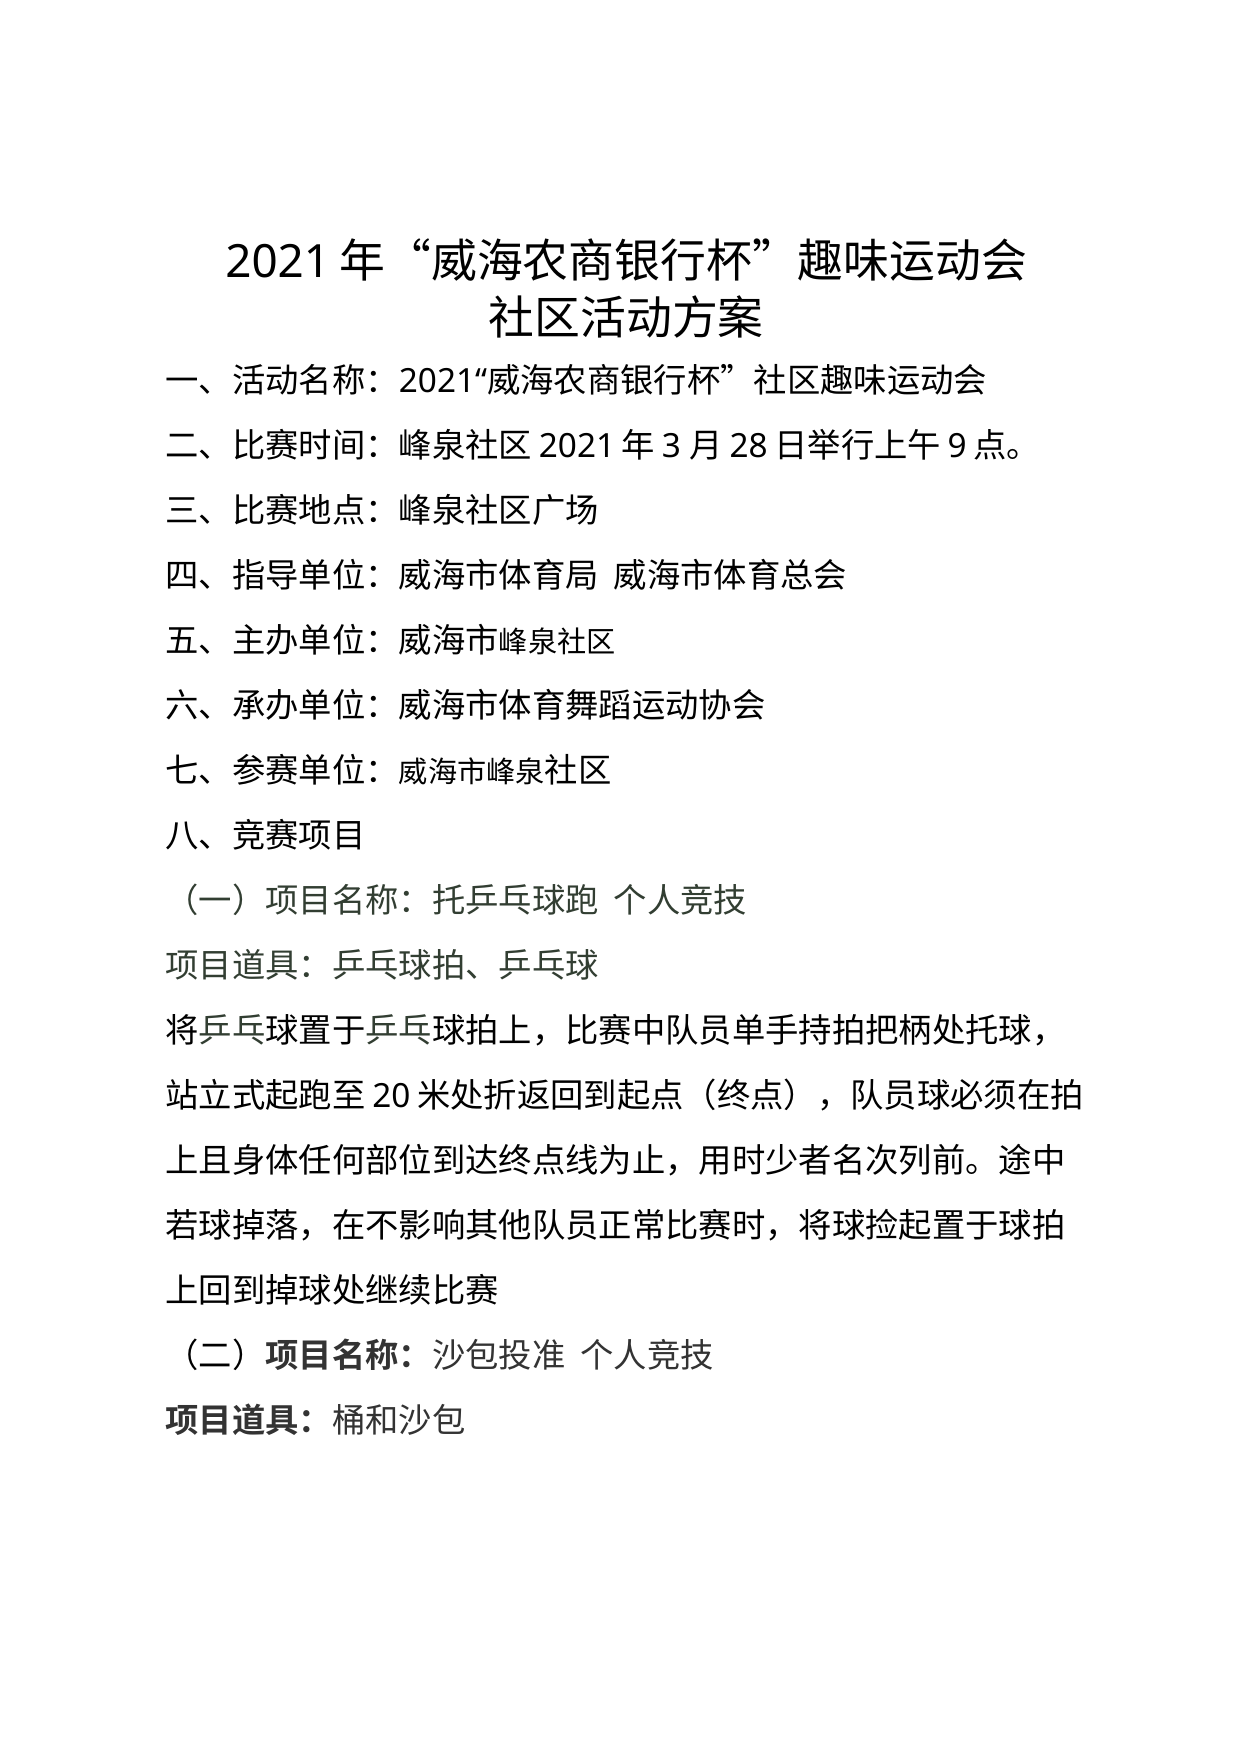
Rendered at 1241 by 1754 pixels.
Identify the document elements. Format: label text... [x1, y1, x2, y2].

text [165, 1320, 1087, 1450]
text 四、指导单位：威海市体育局 威海市体育总会 [165, 540, 1087, 605]
text 项目道具：乒乓球拍、乒乓球 [165, 930, 1087, 995]
text 2021年“威海农商银行杯”趣味运动会 [165, 233, 1087, 289]
text 将乒乓球置于乒乓球拍上，比赛中队员单手持拍把柄处托球，站立式起跑至20米处折返回到起点（终点），队员球必须在拍上且身体任何部位到达终点线为止，用时少者名次列前。途中若球掉落，在不影响其他队员正常比赛时，将球捡起置于球拍上回到掉球处继续比赛 [165, 995, 1087, 1320]
text （一）项目名称：托乒乓球跑 个人竞技 [165, 865, 1087, 930]
text 五、主办单位：威海市峰泉社区 [165, 605, 1087, 670]
text 八、竞赛项目 [165, 800, 1087, 865]
text 七、参赛单位：威海市峰泉社区 [165, 735, 1087, 800]
text 三、比赛地点：峰泉社区广场 [165, 475, 1087, 540]
text 社区活动方案 [165, 289, 1087, 345]
list 活动名称：2021“威海农商银行杯”社区趣味运动会 [165, 345, 1087, 410]
list 比赛时间：峰泉社区2021年3 月28日举行上午9点。 [165, 410, 1087, 475]
text 六、承办单位：威海市体育舞蹈运动协会 [165, 670, 1087, 735]
